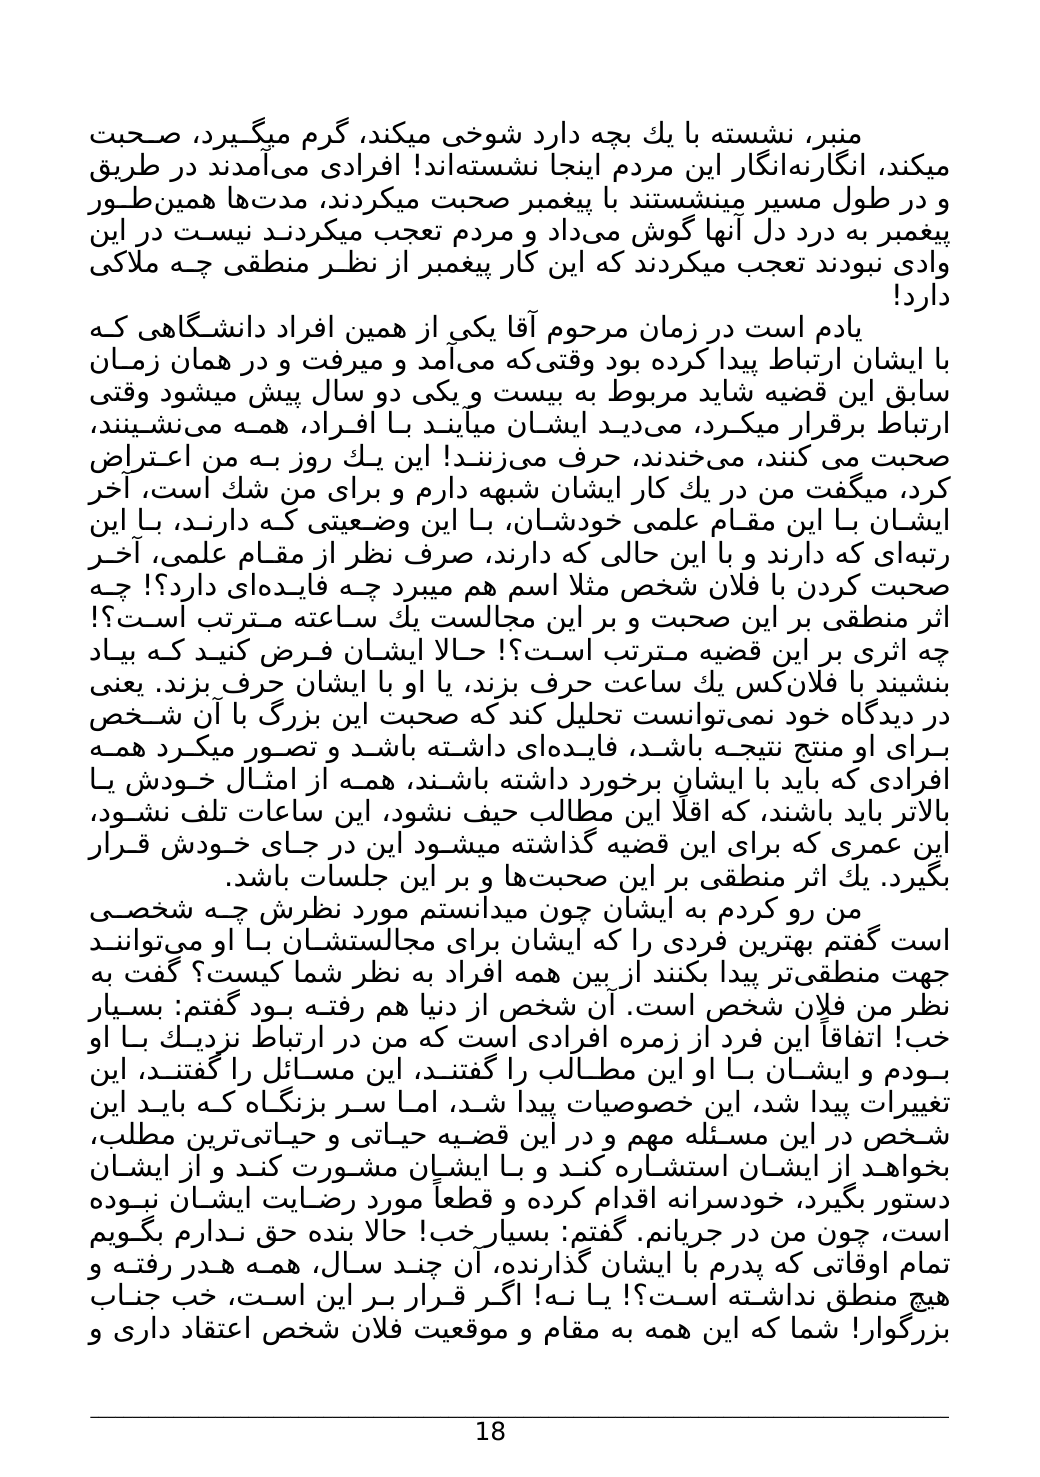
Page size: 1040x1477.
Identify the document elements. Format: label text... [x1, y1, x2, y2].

text منبر، نشسته با یك بچه دارد شوخی میكند، گرم میگیرد، صحبت میكند، انگارنه‌انگار این مردم اینجا نشسته‌اند! افرادی می‌آمدند در طریق و در طول مسیر مینشستند با پیغمبر صحبت میكردند، مدت‌ها همین‌طور پیغمبر به درد دل آنها گوش می‌داد و مردم تعجب میكردند نیست در این وادی نبودند تعجب میكردند كه این كار پیغمبر از نظر منطقی چه ملاكی دارد! [89, 118, 951, 312]
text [89, 893, 951, 1345]
text یادم است در زمان مرحوم آقا یكی از همین افراد دانشگاهی كه با ایشان ارتباط پیدا كرده بود وقتی‌كه می‌آمد و میرفت و در همان زمان سابق این قضیه شاید مربوط به بیست و یكی دو سال پیش میشود وقتی ارتباط برقرار میكرد، می‌دید ایشان میآیند با افراد، همه می‌نشینند، صحبت می كنند، می‌خندند، حرف می‌زنند! این یك روز به من اعتراض كرد، میگفت من در یك كار ایشان شبهه دارم و برای من شك است، آخر ایشان با این مقام علمی خودشان، با این وضعیتی كه دارند، با این رتبه‌ای كه دارند و با این حالی كه دارند، صرف نظر از مقام علمی، آخر صحبت كردن با فلان شخص مثلا اسم هم میبرد چه فایده‌ای دارد؟! چه اثر منطقی بر این صحبت و بر این مجالست یك ساعته مترتب است؟! چه اثری بر این قضیه مترتب است؟! حالا ایشان فرض كنید كه بیاد بنشیند با فلان‌كس یك ساعت حرف بزند، یا او با ایشان حرف بزند. یعنی در دیدگاه خود نمی‌توانست تحلیل كند كه صحبت این بزرگ با آن شخص برای او منتج نتیجه باشد، فایده‌ای داشته باشد و تصور میكرد همه افرادی كه باید با ایشان برخورد داشته باشند، همه از امثال خودش یا بالاتر باید باشند، كه اقلًا این مطالب حیف نشود، این ساعات تلف نشود، این عمری كه برای این قضیه گذاشته میشود این در جای خودش قرار بگیرد. یك اثر منطقی بر این صحبت‌ها و بر این جلسات باشد. [89, 312, 951, 893]
